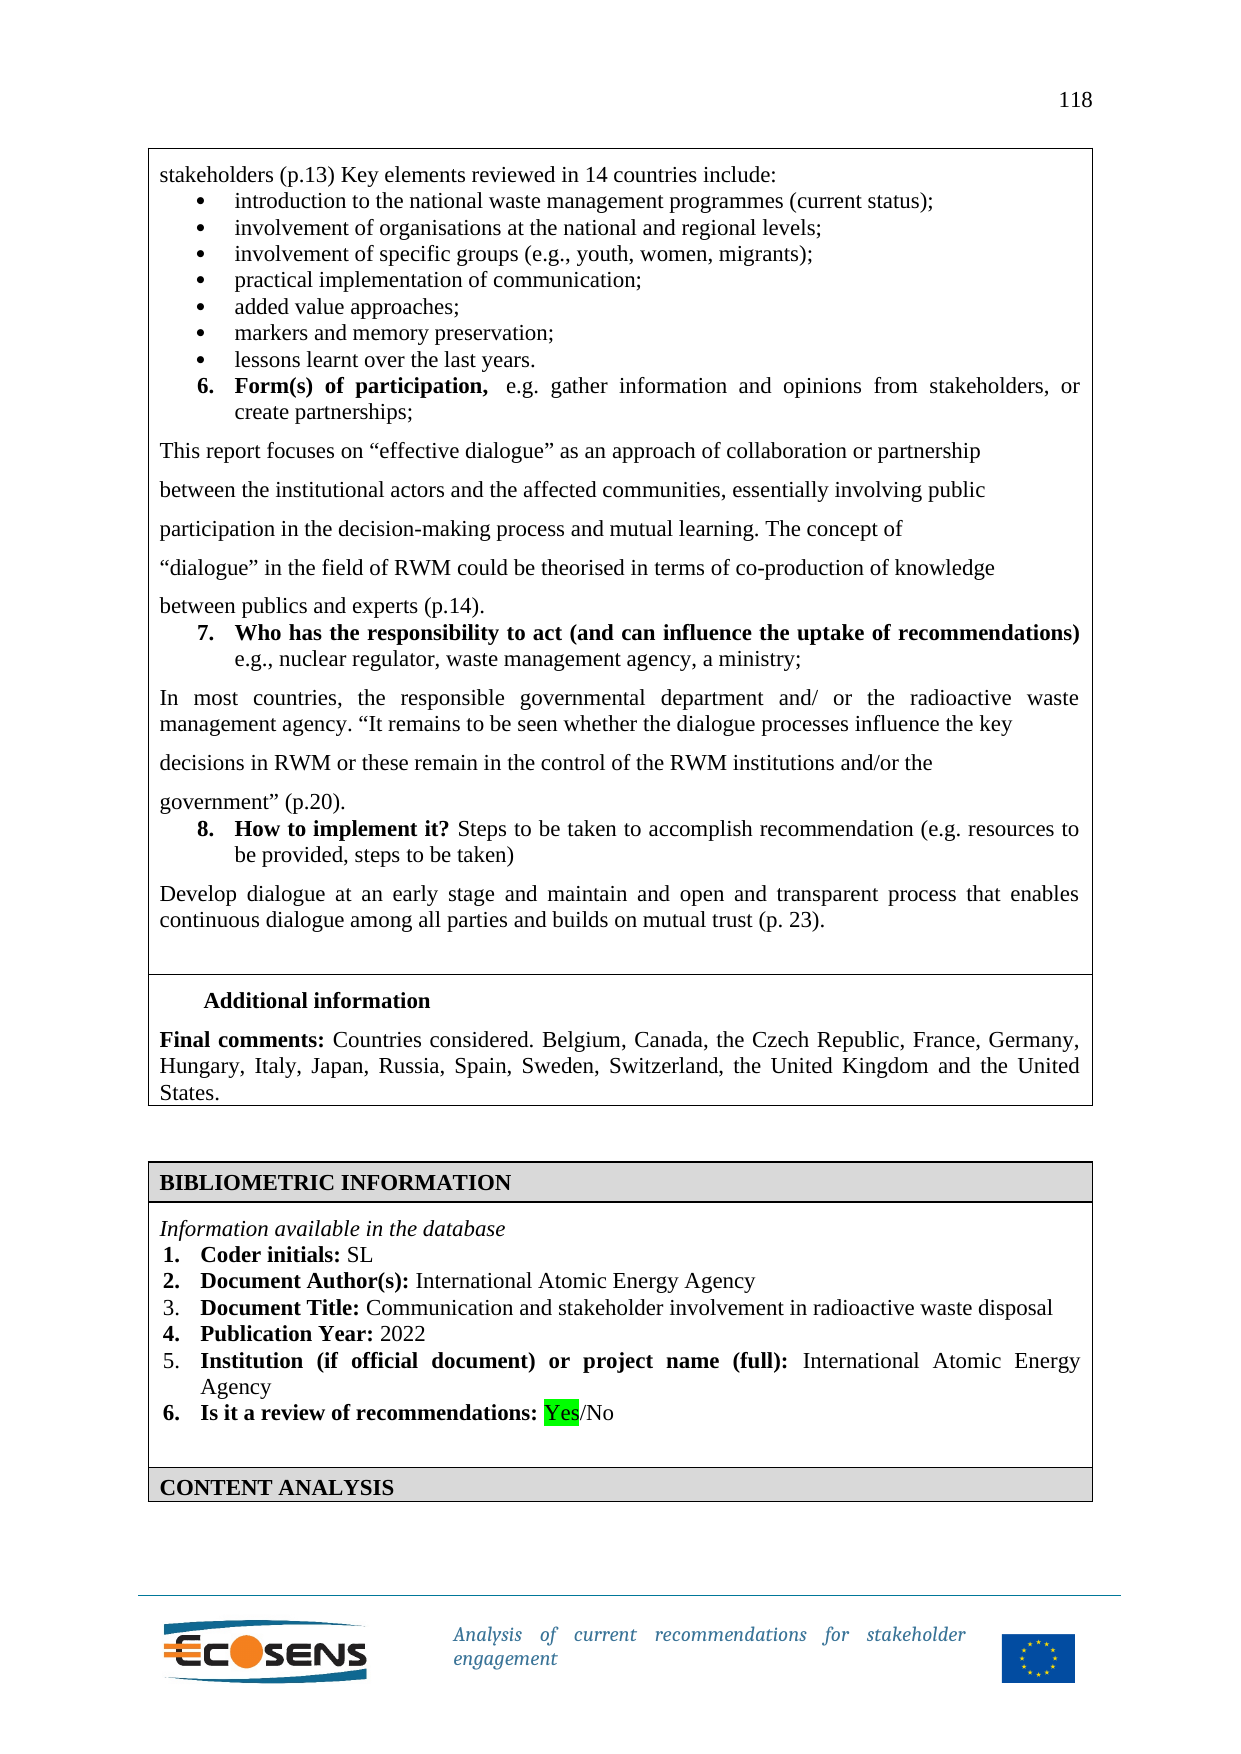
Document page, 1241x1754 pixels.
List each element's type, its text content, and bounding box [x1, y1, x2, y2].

table_cell CONTENT ANALYSIS [149, 1468, 1092, 1501]
picture [149, 1608, 381, 1695]
table_header BIBLIOMETRIC INFORMATION [149, 1163, 1092, 1201]
table_cell Additional information Final comments: Countries considered. Belgium, Canada, the Czech Republic, France, Germany, Hungary, Italy, Japan, Russia, Spain, Sweden, Switzerland, the United Kingdom and the United States. [149, 975, 1092, 1105]
picture [1001, 1634, 1075, 1683]
table_cell Information available in the database Coder initials: SL Document Author(s): International Atomic Energy Agency Document Title: Communication and stakeholder involvement in radioactive waste disposal Publication Year: 2022 Institution (if official document) or project name (full): International Atomic Energy Agency Is it a review of recommendations: Yes/No [149, 1203, 1092, 1467]
